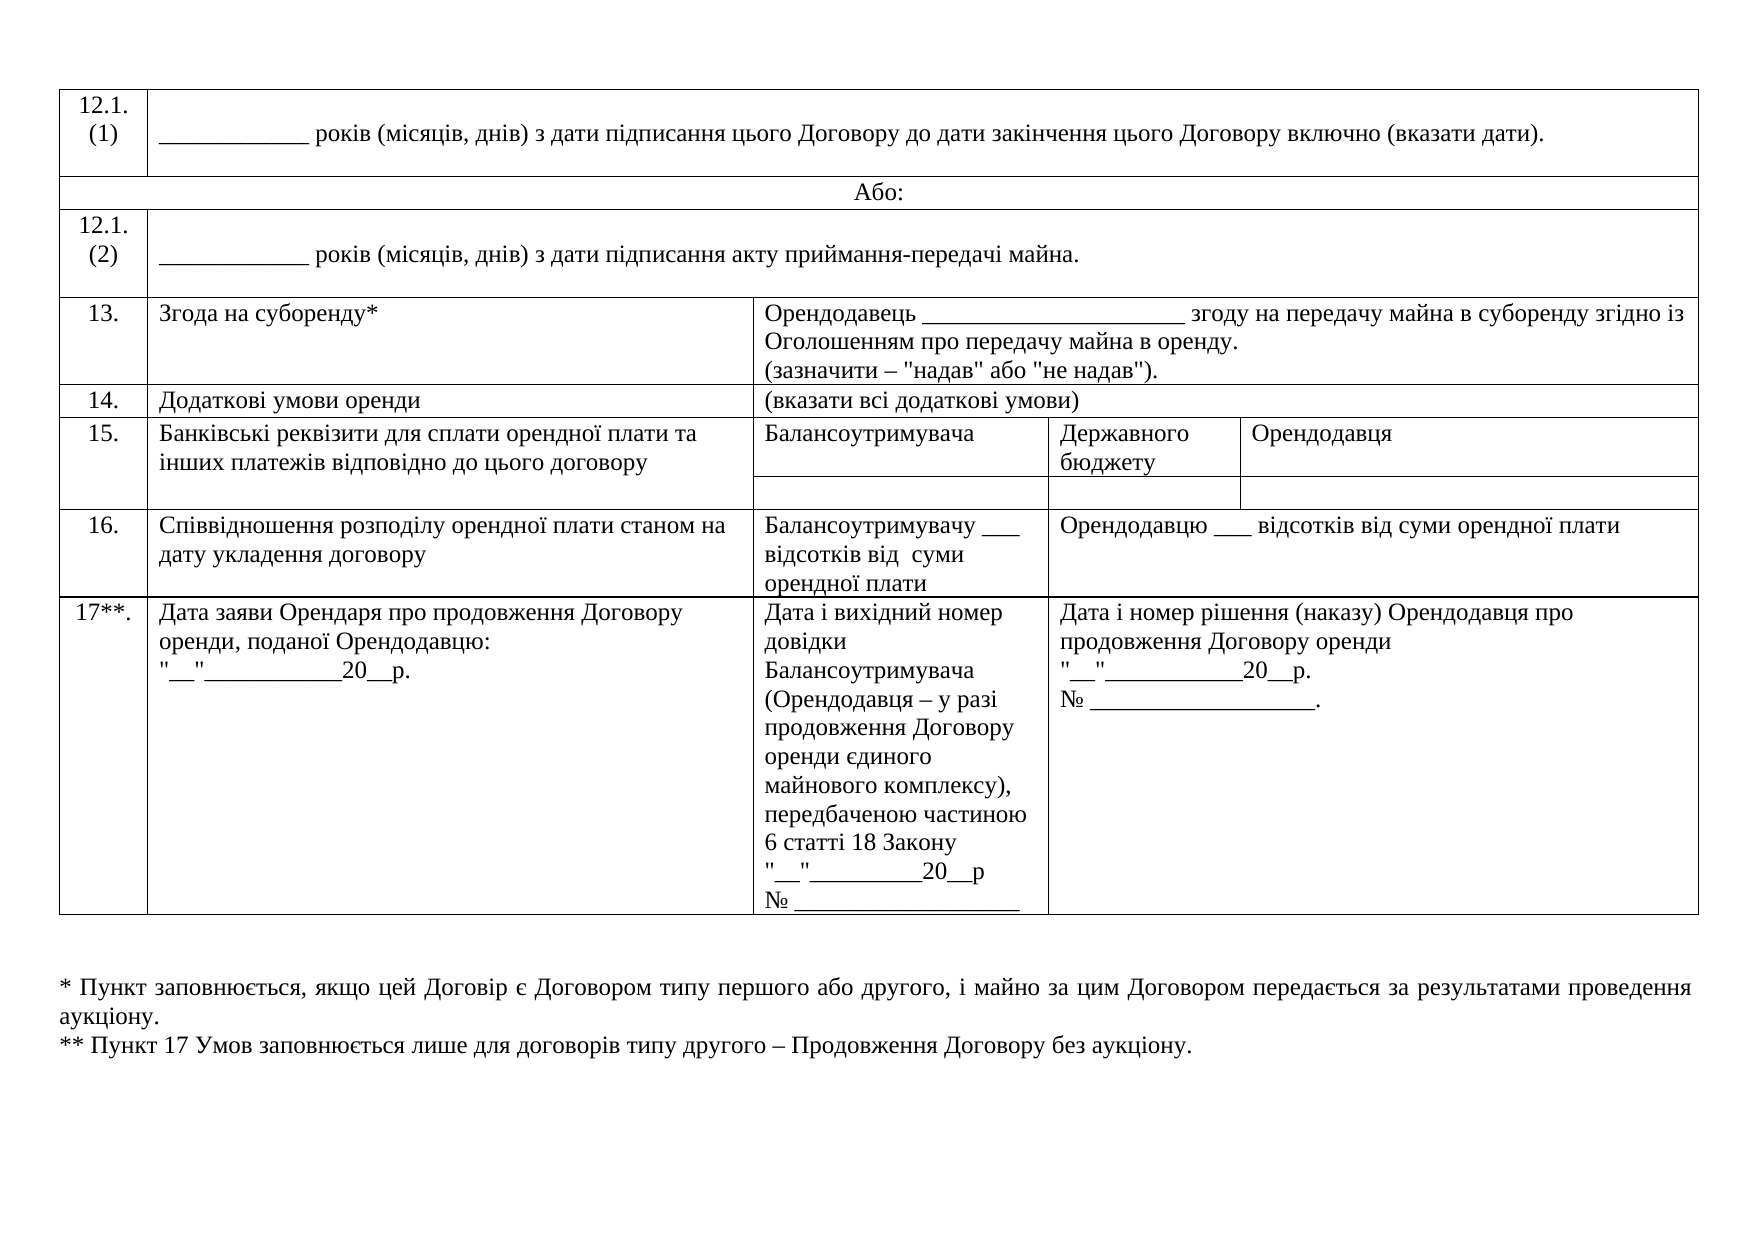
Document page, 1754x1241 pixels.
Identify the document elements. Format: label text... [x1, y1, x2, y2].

table_cell Балансоутримувачу ___ відсотків від суми орендної плати [754, 510, 1048, 596]
table_cell [754, 477, 1048, 509]
table_cell Додаткові умови оренди [148, 385, 753, 417]
table_cell [1241, 477, 1698, 509]
table_cell Банківські реквізити для сплати орендної плати та інших платежів відповідно до цього договору [148, 418, 753, 509]
table_cell 12.1. (2) [60, 210, 147, 297]
table_cell 17**. [60, 598, 147, 914]
table_cell Орендодавця [1241, 418, 1698, 476]
table_cell ____________ років (місяців, днів) з дати підписання акту приймання-передачі майна. [148, 210, 1698, 297]
table_cell Орендодавець _____________________ згоду на передачу майна в суборенду згідно із Оголошенням про передачу майна в оренду. (зазначити – "надав" або "не надав"). [754, 298, 1698, 384]
text * Пункт заповнюється, якщо цей Договір є Договором типу першого або другого, і майно за цим Договором передається за результатами проведення аукціону. [59, 972, 1695, 1030]
table_cell Орендодавцю ___ відсотків від суми орендної плати [1049, 510, 1698, 596]
table_cell Або: [60, 177, 1698, 209]
table_cell Співвідношення розподілу орендної плати станом на дату укладення договору [148, 510, 753, 596]
table_cell Балансоутримувача [754, 418, 1048, 476]
table_cell ____________ років (місяців, днів) з дати підписання цього Договору до дати закінчення цього Договору включно (вказати дати). [148, 90, 1698, 176]
table_cell [1049, 477, 1240, 509]
table_cell Дата і вихідний номер довідки Балансоутримувача (Орендодавця – у разі продовження Договору оренди єдиного майнового комплексу), передбаченою частиною 6 статті 18 Закону "__"_________20__р № __________________ [754, 598, 1048, 914]
table_cell (вказати всі додаткові умови) [754, 385, 1698, 417]
table_cell 12.1. (1) [60, 90, 147, 176]
table_cell Дата заяви Орендаря про продовження Договору оренди, поданої Орендодавцю: "__"___________20__р. [148, 598, 753, 914]
text ** Пункт 17 Умов заповнюється лише для договорів типу другого – Продовження Договору без аукціону. [59, 1030, 1695, 1058]
table_cell 15. [60, 418, 147, 509]
table_cell 16. [60, 510, 147, 596]
table_cell Згода на суборенду* [148, 298, 753, 384]
table_cell Дата і номер рішення (наказу) Орендодавця про продовження Договору оренди "__"___________20__р. № __________________. [1049, 598, 1698, 914]
table_cell 13. [60, 298, 147, 384]
table_cell Державного бюджету [1049, 418, 1240, 476]
table_cell 14. [60, 385, 147, 417]
